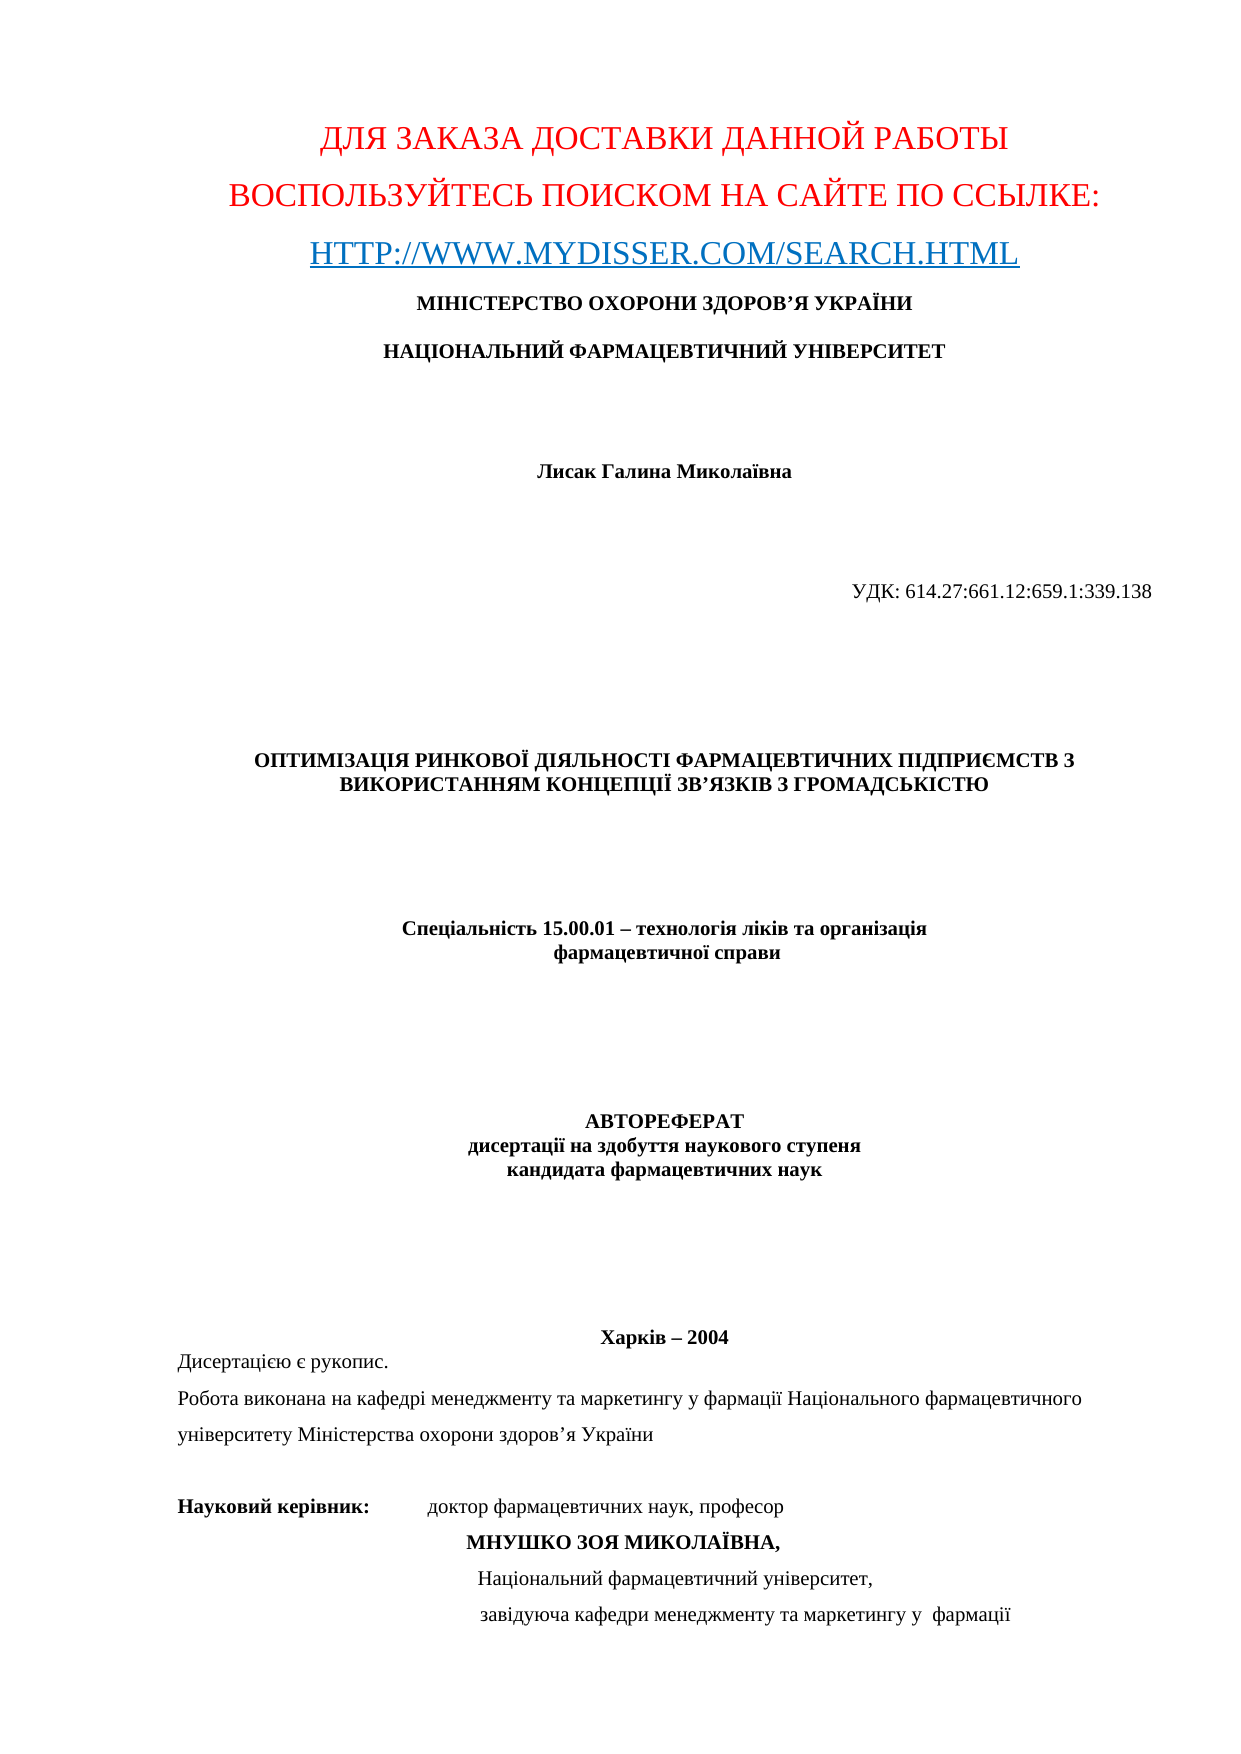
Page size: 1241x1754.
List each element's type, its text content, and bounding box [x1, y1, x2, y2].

text ОПТИМІЗАЦІЯ РИНКОВОЇ ДІЯЛЬНОСТІ ФАРМАЦЕВТИЧНИХ ПІДПРИЄМСТВ З ВИКОРИСТАННЯМ КОНЦЕПЦІЇ ЗВ’ЯЗКІВ З ГРОМАДСЬКІСТЮ [177, 748, 1152, 796]
text Спеціальність 15.00.01 – технологія ліків та організація [177, 916, 1152, 940]
text АВТОРЕФЕРАТ [177, 1109, 1152, 1133]
text Харків – 2004 [177, 1325, 1152, 1349]
text дисертації на здобуття наукового ступеня [177, 1133, 1152, 1157]
text НАЦІОНАЛЬНИЙ ФАРМАЦЕВТИЧНИЙ УНІВЕРСИТЕТ [177, 339, 1152, 363]
text Дисертацією є рукопис. [177, 1349, 1152, 1373]
text Робота виконана на кафедрі менеджменту та маркетингу у фармації Національного фармацевтичного університету Міністерства охорони здоров’я України [177, 1385, 1152, 1446]
text фармацевтичної справи [177, 940, 1152, 964]
text Лисак Галина Миколаївна [177, 459, 1152, 483]
text МІНІСТЕРСТВО ОХОРОНИ ЗДОРОВ’Я УКРАЇНИ [177, 291, 1152, 315]
text МНУШКО ЗОЯ МИКОЛАЇВНА, [177, 1529, 1152, 1554]
title Для заказа доставки данной работы воспользуйтесь поиском на сайте по ссылке: http://www.mydisser.com/search.html [177, 118, 1152, 271]
text завідуюча кафедри менеджменту та маркетингу у фармації [480, 1602, 1152, 1626]
text Науковий керівник: доктор фармацевтичних наук, професор [177, 1493, 1152, 1518]
text кандидата фармацевтичних наук [177, 1157, 1152, 1181]
text УДК: 614.27:661.12:659.1:339.138 [177, 579, 1152, 603]
text Національний фармацевтичний університет, [177, 1566, 1152, 1590]
